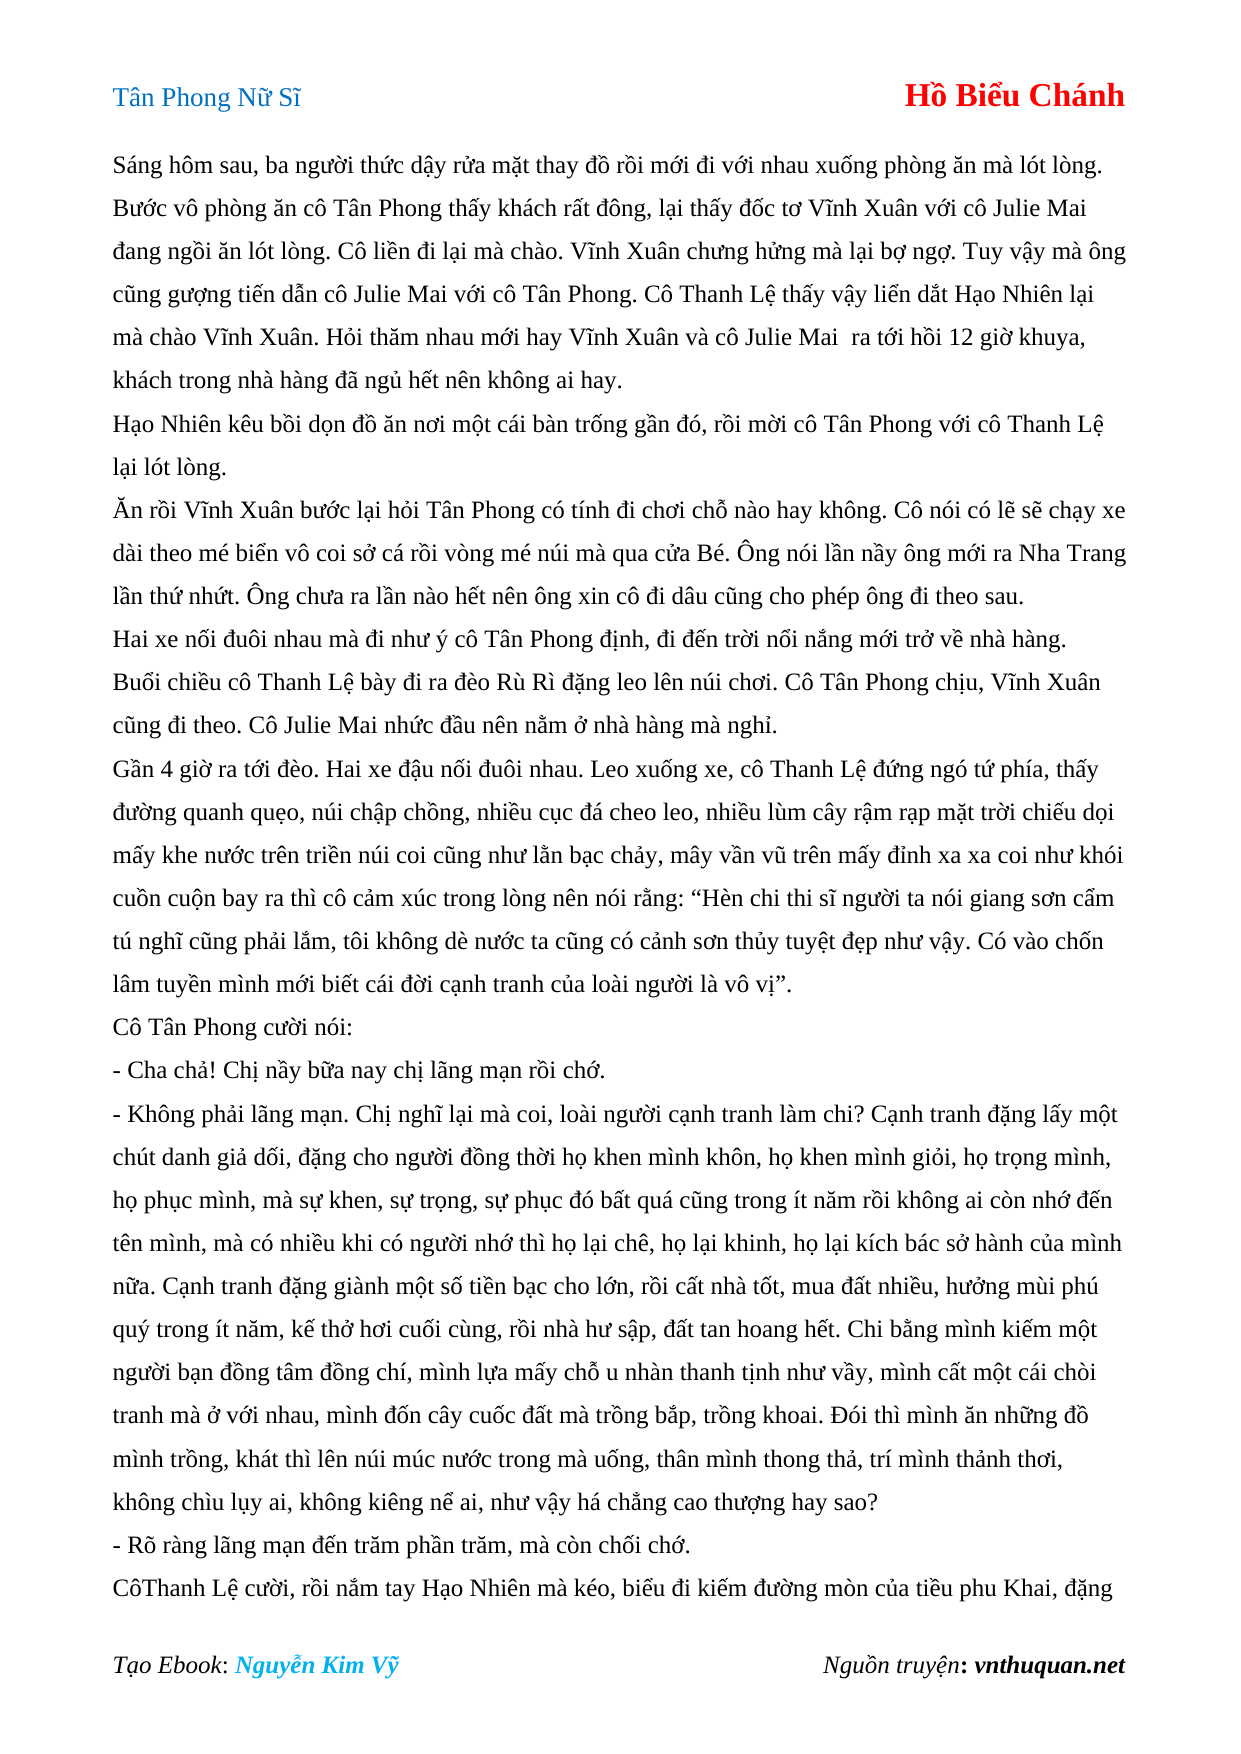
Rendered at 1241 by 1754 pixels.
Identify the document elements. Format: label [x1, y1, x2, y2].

text [112, 150, 1128, 1602]
